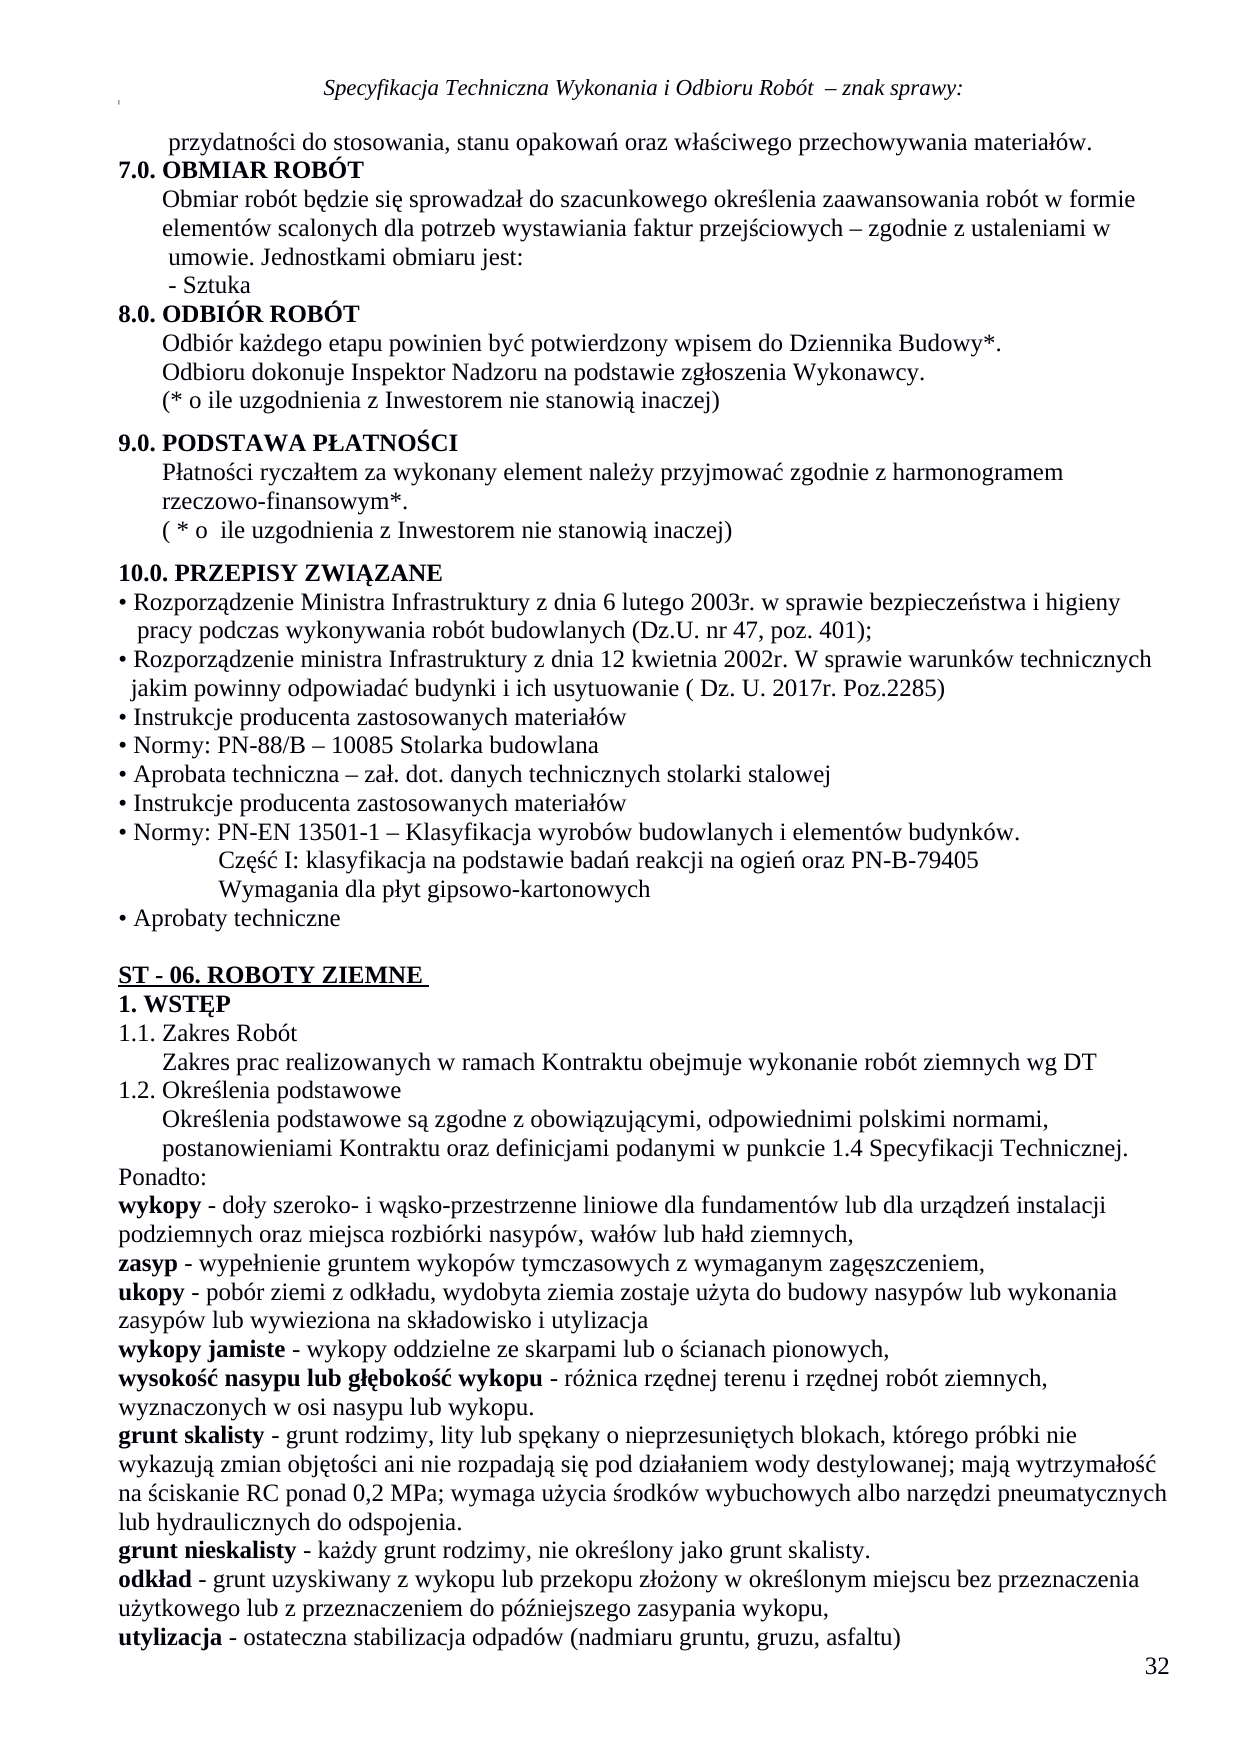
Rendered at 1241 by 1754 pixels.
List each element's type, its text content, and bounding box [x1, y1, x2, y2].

text Zakres prac realizowanych w ramach Kontraktu obejmuje wykonanie robót ziemnych wg DT [118, 1047, 1169, 1075]
text 8.0. ODBIÓR ROBÓT [118, 299, 1169, 328]
text • Aprobaty techniczne [118, 903, 1169, 932]
text grunt skalisty - grunt rodzimy, lity lub spękany o nieprzesuniętych blokach, którego próbki nie wykazują zmian objętości ani nie rozpadają się pod działaniem wody destylowanej; mają wytrzymałość na ściskanie RC ponad 0,2 MPa; wymaga użycia środków wybuchowych albo narzędzi pneumatycznych lub hydraulicznych do odspojenia. [118, 1420, 1169, 1535]
text elementów scalonych dla potrzeb wystawiania faktur przejściowych – zgodnie z ustaleniami w [118, 213, 1169, 242]
text Wymagania dla płyt gipsowo-kartonowych [118, 874, 1169, 903]
text 1. WSTĘP [118, 989, 1169, 1018]
text pracy podczas wykonywania robót budowlanych (Dz.U. nr 47, poz. 401); [118, 615, 1169, 644]
text • Rozporządzenie ministra Infrastruktury z dnia 12 kwietnia 2002r. W sprawie warunków technicznych [118, 644, 1169, 673]
text odkład - grunt uzyskiwany z wykopu lub przekopu złożony w określonym miejscu bez przeznaczenia użytkowego lub z przeznaczeniem do późniejszego zasypania wykopu, [118, 1564, 1169, 1622]
text postanowieniami Kontraktu oraz definicjami podanymi w punkcie 1.4 Specyfikacji Technicznej. [118, 1133, 1169, 1162]
text zasyp - wypełnienie gruntem wykopów tymczasowych z wymaganym zagęszczeniem, [118, 1248, 1169, 1277]
text • Aprobata techniczna – zał. dot. danych technicznych stolarki stalowej [118, 759, 1169, 788]
text grunt nieskalisty - każdy grunt rodzimy, nie określony jako grunt skalisty. [118, 1535, 1169, 1564]
text Odbioru dokonuje Inspektor Nadzoru na podstawie zgłoszenia Wykonawcy. [118, 357, 1169, 385]
text Odbiór każdego etapu powinien być potwierdzony wpisem do Dziennika Budowy*. [118, 328, 1169, 357]
text 7.0. OBMIAR ROBÓT [118, 155, 1169, 184]
text 10.0. PRZEPISY ZWIĄZANE [118, 558, 1169, 587]
text • Rozporządzenie Ministra Infrastruktury z dnia 6 lutego 2003r. w sprawie bezpieczeństwa i higieny [118, 587, 1169, 615]
text • Normy: PN-88/B – 10085 Stolarka budowlana [118, 730, 1169, 759]
text (* o ile uzgodnienia z Inwestorem nie stanowią inaczej) [118, 385, 1169, 414]
text jakim powinny odpowiadać budynki i ich usytuowanie ( Dz. U. 2017r. Poz.2285) [118, 673, 1169, 702]
text 1.1. Zakres Robót [118, 1018, 1169, 1047]
text utylizacja - ostateczna stabilizacja odpadów (nadmiaru gruntu, gruzu, asfaltu) [118, 1622, 1169, 1650]
text rzeczowo-finansowym*. [118, 486, 1169, 515]
text umowie. Jednostkami obmiaru jest: [118, 242, 1169, 270]
text ( * o ile uzgodnienia z Inwestorem nie stanowią inaczej) [118, 515, 1169, 543]
text 9.0. PODSTAWA PŁATNOŚCI [118, 428, 1169, 457]
text - Sztuka [118, 270, 1169, 299]
text Część I: klasyfikacja na podstawie badań reakcji na ogień oraz PN-B-79405 [118, 845, 1169, 874]
text • Instrukcje producenta zastosowanych materiałów [118, 702, 1169, 730]
text wykopy - doły szeroko- i wąsko-przestrzenne liniowe dla fundamentów lub dla urządzeń instalacji podziemnych oraz miejsca rozbiórki nasypów, wałów lub hałd ziemnych, [118, 1190, 1169, 1248]
text 1.2. Określenia podstawowe [118, 1075, 1169, 1104]
text przydatności do stosowania, stanu opakowań oraz właściwego przechowywania materiałów. [118, 127, 1169, 155]
text Określenia podstawowe są zgodne z obowiązującymi, odpowiednimi polskimi normami, [118, 1104, 1169, 1133]
text wysokość nasypu lub głębokość wykopu - różnica rzędnej terenu i rzędnej robót ziemnych, wyznaczonych w osi nasypu lub wykopu. [118, 1363, 1169, 1420]
text Ponadto: [118, 1162, 1169, 1190]
text wykopy jamiste - wykopy oddzielne ze skarpami lub o ścianach pionowych, [118, 1334, 1169, 1363]
text Płatności ryczałtem za wykonany element należy przyjmować zgodnie z harmonogramem [118, 457, 1169, 486]
text • Instrukcje producenta zastosowanych materiałów [118, 788, 1169, 817]
text ukopy - pobór ziemi z odkładu, wydobyta ziemia zostaje użyta do budowy nasypów lub wykonania zasypów lub wywieziona na składowisko i utylizacja [118, 1277, 1169, 1334]
text Obmiar robót będzie się sprowadzał do szacunkowego określenia zaawansowania robót w formie [118, 184, 1169, 213]
text • Normy: PN-EN 13501-1 – Klasyfikacja wyrobów budowlanych i elementów budynków. [118, 817, 1169, 845]
text ST - 06. ROBOTY ZIEMNE [118, 960, 1169, 989]
